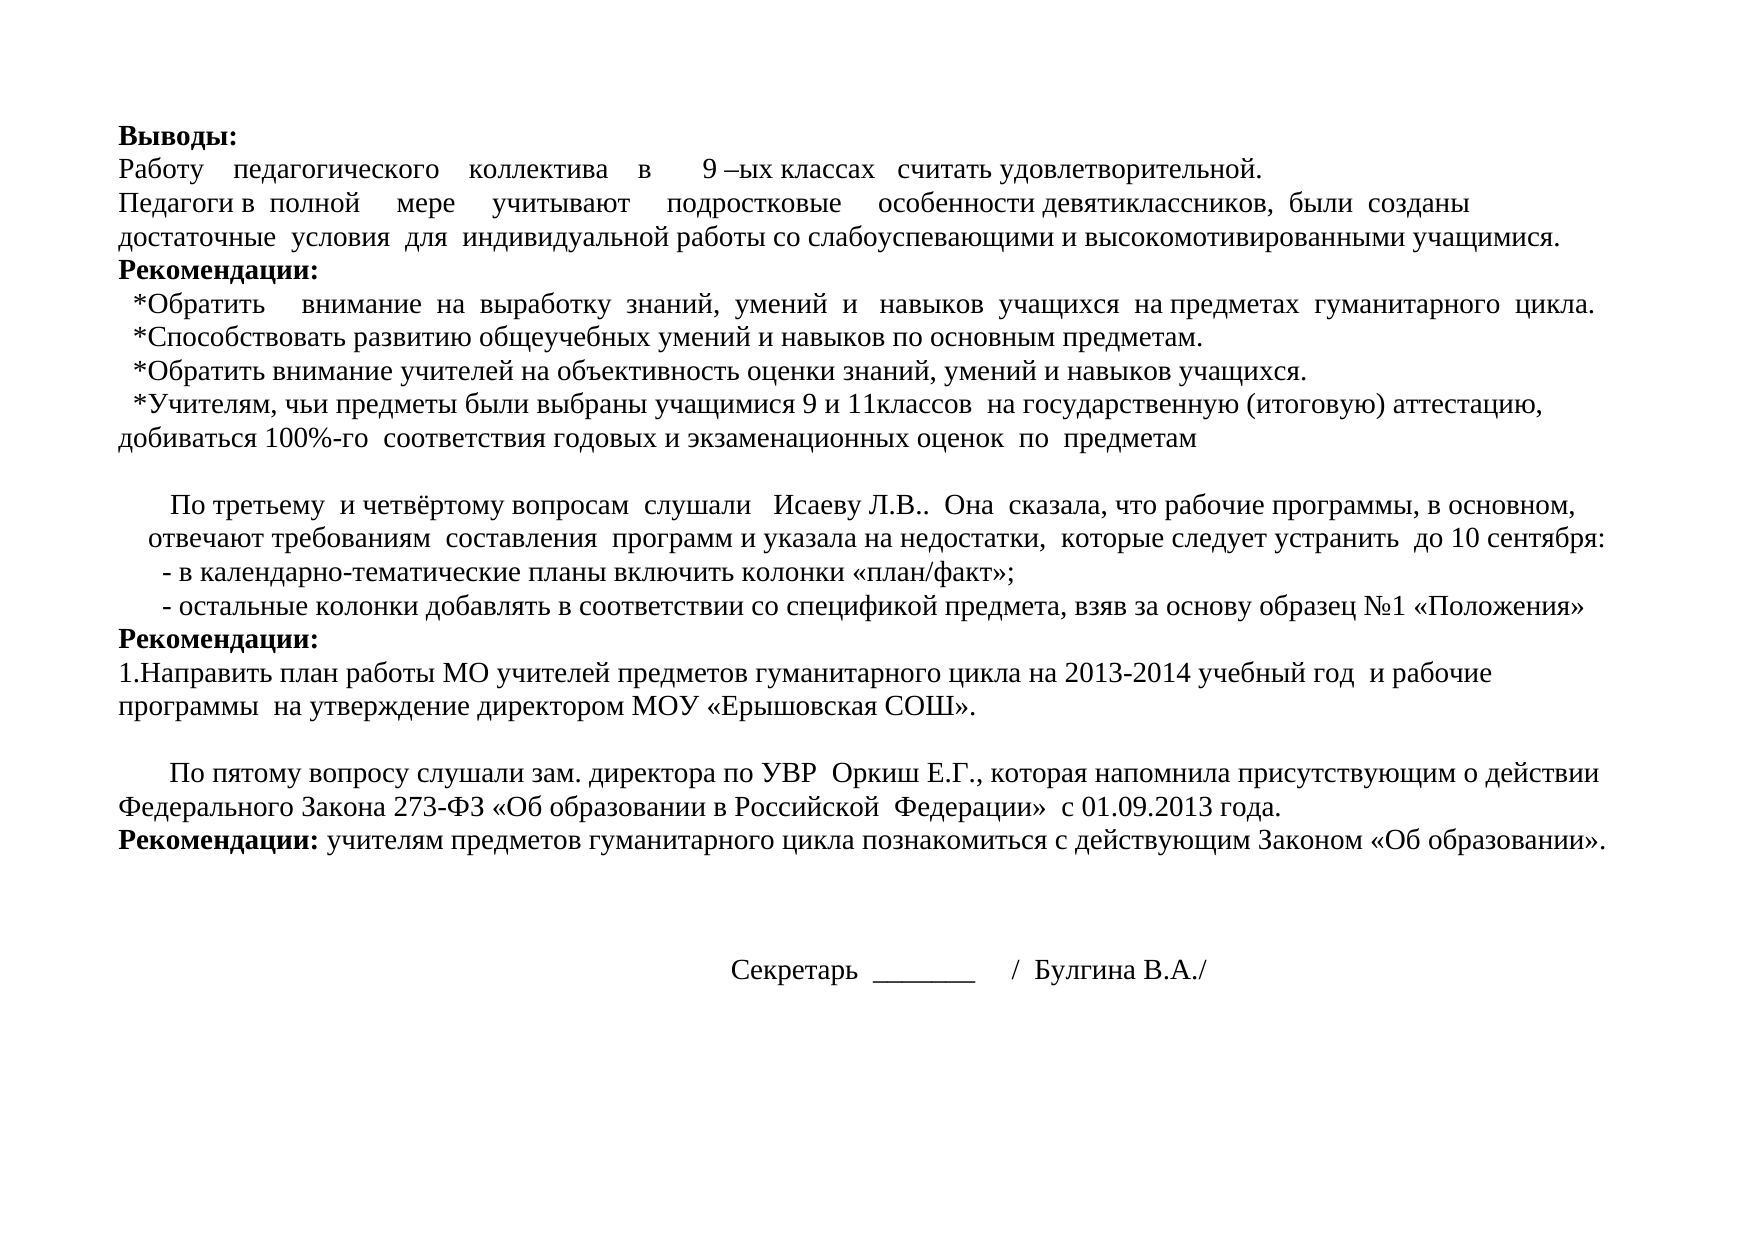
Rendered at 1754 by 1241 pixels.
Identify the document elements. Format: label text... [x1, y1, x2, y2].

text 1.Направить план работы МО учителей предметов гуманитарного цикла на 2013-2014 учебный год и рабочие программы на утверждение директором МОУ «Ерышовская СОШ». [118, 655, 1636, 722]
text *Обратить внимание на выработку знаний, умений и навыков учащихся на предметах гуманитарного цикла. [118, 286, 1636, 319]
text Рекомендации: учителям предметов гуманитарного цикла познакомиться с действующим Законом «Об образовании». [118, 822, 1636, 856]
text Педагоги в полной мере учитывают подростковые особенности девятиклассников, были созданы достаточные условия для индивидуальной работы со слабоуспевающими и высокомотивированными учащимися. [118, 185, 1636, 252]
text - остальные колонки добавлять в соответствии со спецификой предмета, взяв за основу образец №1 «Положения» Рекомендации: [118, 588, 1636, 655]
text Секретарь _______ / Булгина В.А./ [118, 952, 1636, 985]
text Работу педагогического коллектива в 9 –ых классах считать удовлетворительной. [118, 152, 1636, 185]
text По третьему и четвёртому вопросам слушали Исаеву Л.В.. Она сказала, что рабочие программы, в основном, отвечают требованиям составления программ и указала на недостатки, которые следует устранить до 10 сентября: [148, 487, 1636, 554]
text Рекомендации: [118, 252, 1636, 286]
text - в календарно-тематические планы включить колонки «план/факт»; [118, 554, 1636, 588]
text По пятому вопросу слушали зам. директора по УВР Оркиш Е.Г., которая напомнила присутствующим о действии Федерального Закона 273-ФЗ «Об образовании в Российской Федерации» с 01.09.2013 года. [118, 755, 1636, 822]
text *Способствовать развитию общеучебных умений и навыков по основным предметам. [118, 319, 1636, 353]
text *Обратить внимание учителей на объективность оценки знаний, умений и навыков учащихся. [118, 353, 1636, 386]
text *Учителям, чьи предметы были выбраны учащимися 9 и 11классов на государственную (итоговую) аттестацию, добиваться 100%-го соответствия годовых и экзаменационных оценок по предметам [118, 386, 1636, 453]
text Выводы: [118, 118, 1636, 152]
